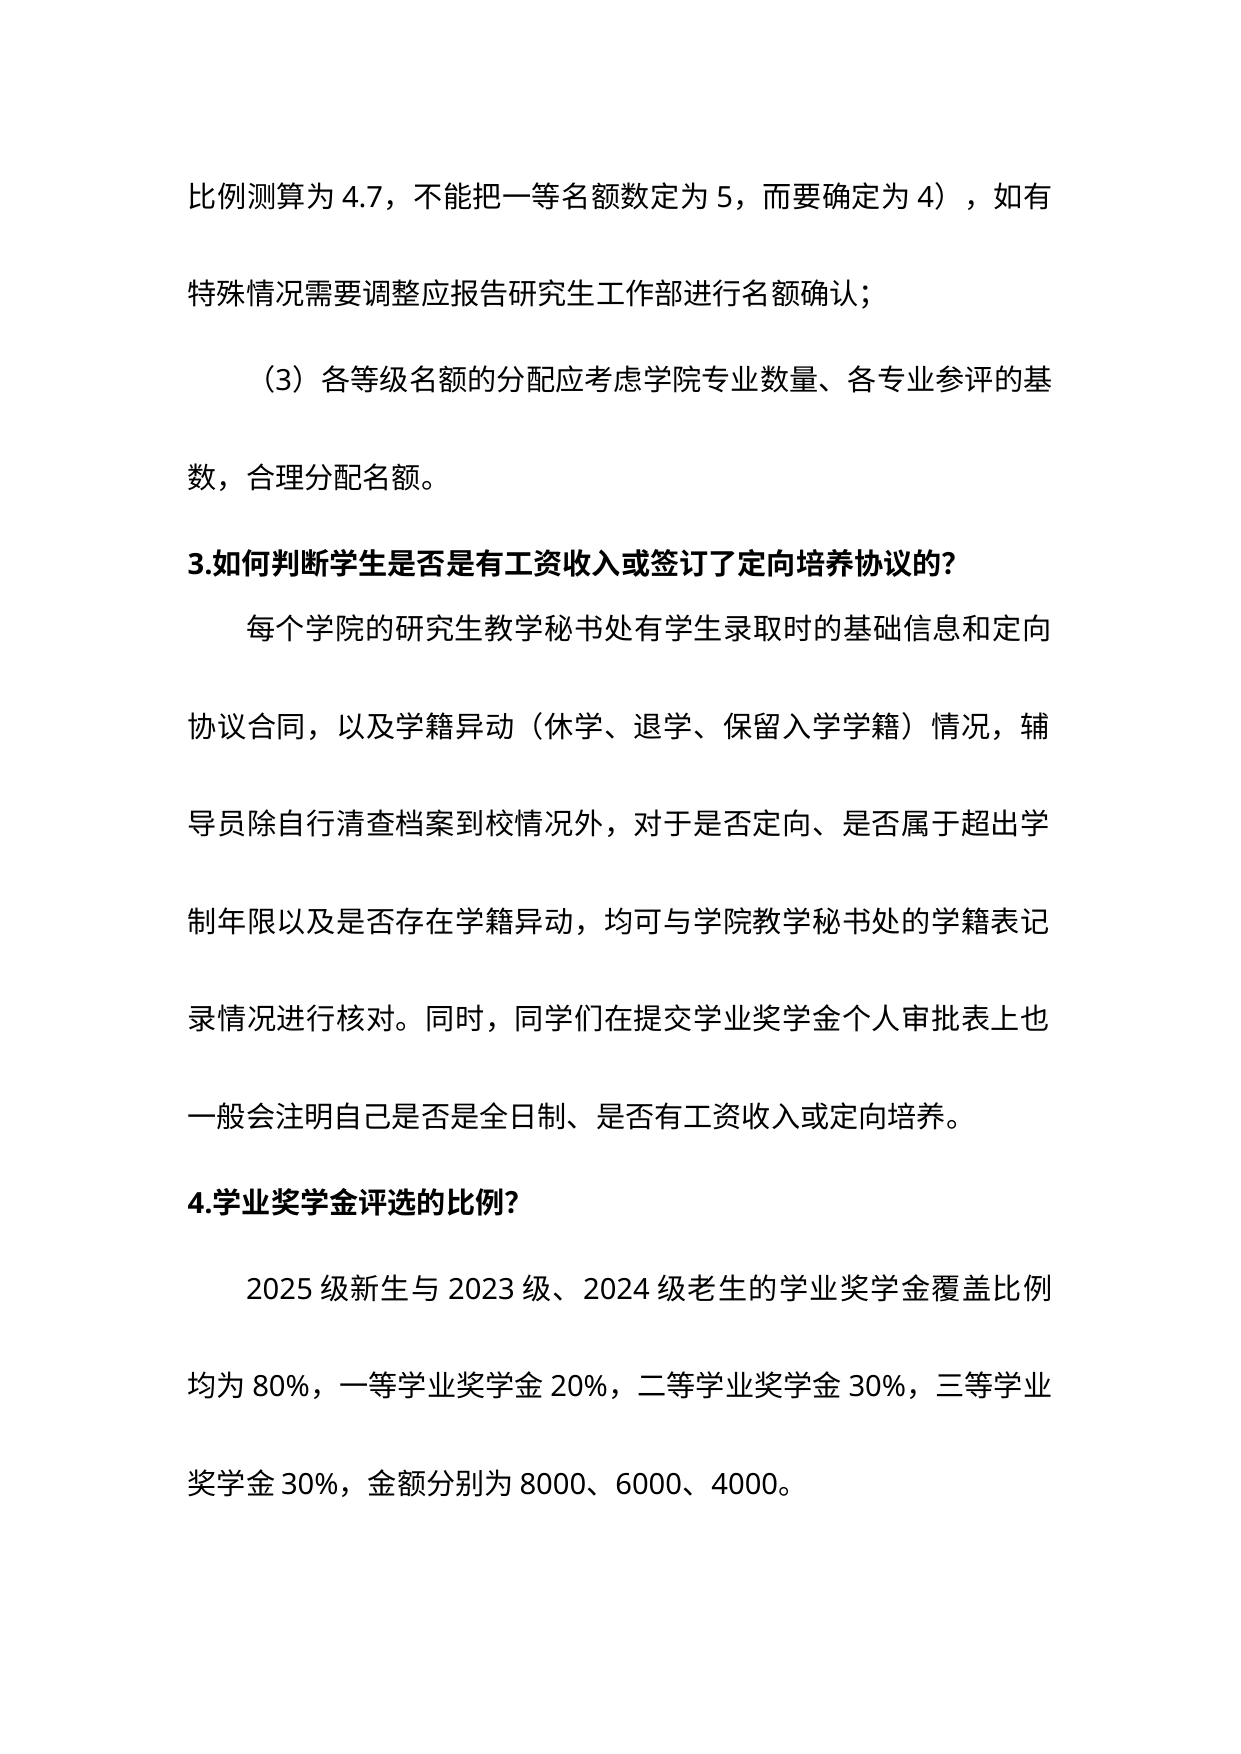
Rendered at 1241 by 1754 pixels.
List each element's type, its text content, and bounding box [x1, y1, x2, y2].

text 每个学院的研究生教学秘书处有学生录取时的基础信息和定向协议合同，以及学籍异动（休学、退学、保留入学学籍）情况，辅导员除自行清查档案到校情况外，对于是否定向、是否属于超出学制年限以及是否存在学籍异动，均可与学院教学秘书处的学籍表记录情况进行核对。同时，同学们在提交学业奖学金个人审批表上也一般会注明自己是否是全日制、是否有工资收入或定向培养。 [187, 594, 1053, 1147]
text （3）各等级名额的分配应考虑学院专业数量、各专业参评的基数，合理分配名额。 [187, 346, 1053, 508]
text 4.学业奖学金评选的比例？ [187, 1168, 1053, 1233]
text 3.如何判断学生是否是有工资收入或签订了定向培养协议的？ [187, 529, 1053, 594]
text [187, 162, 1053, 324]
text 2025级新生与2023级、2024级老生的学业奖学金覆盖比例均为80%，一等学业奖学金20%，二等学业奖学金30%，三等学业奖学金30%，金额分别为8000、6000、4000。 [187, 1254, 1053, 1514]
